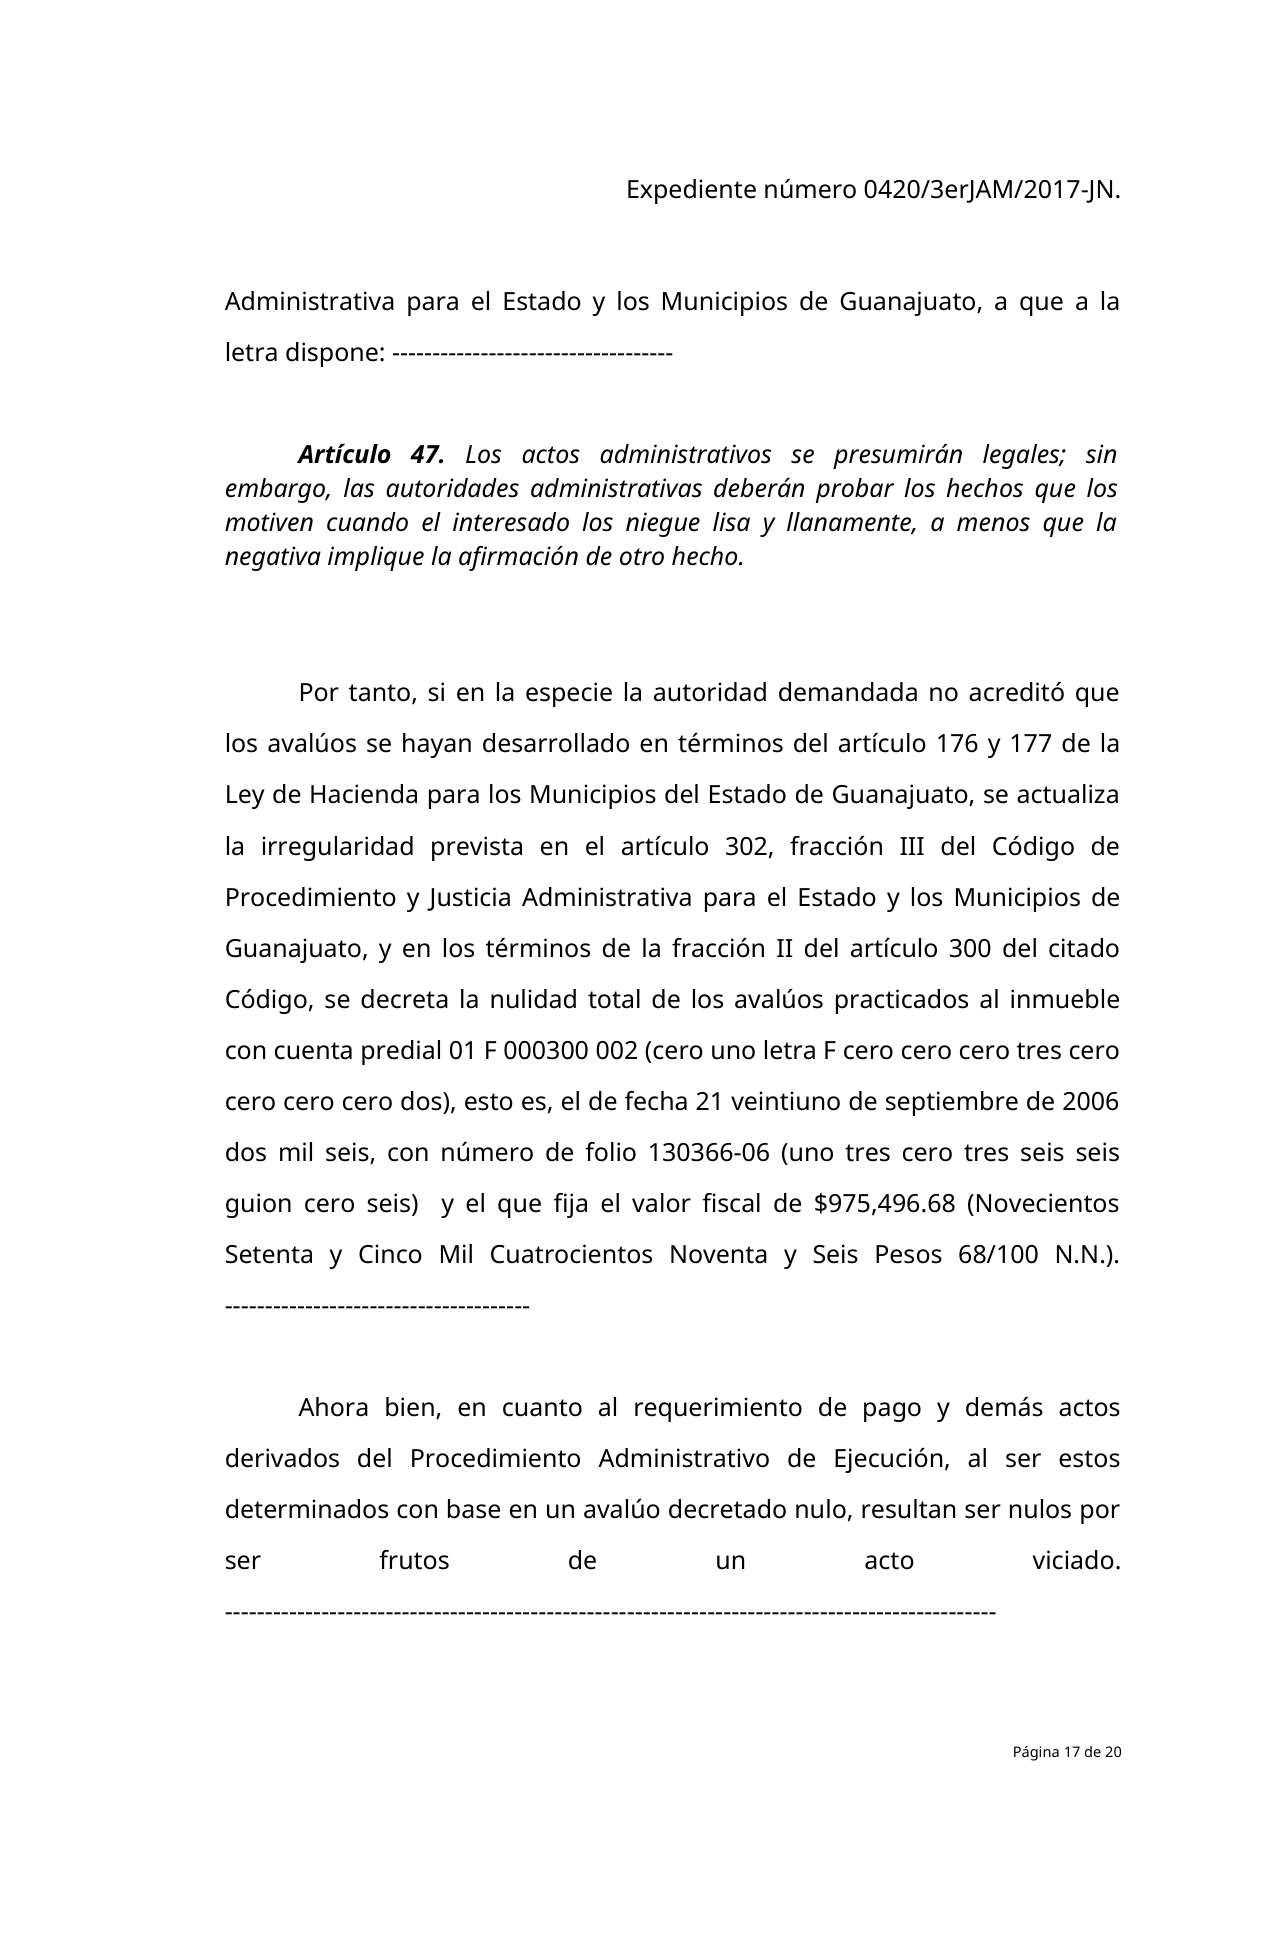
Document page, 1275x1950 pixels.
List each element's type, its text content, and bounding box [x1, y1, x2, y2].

text Por tanto, si en la especie la autoridad demandada no acreditó que los avalúos se hayan desarrollado en términos del artículo 176 y 177 de la Ley de Hacienda para los Municipios del Estado de Guanajuato, se actualiza la irregularidad prevista en el artículo 302, fracción III del Código de Procedimiento y Justicia Administrativa para el Estado y los Municipios de Guanajuato, y en los términos de la fracción II del artículo 300 del citado Código, se decreta la nulidad total de los avalúos practicados al inmueble con cuenta predial 01 F 000300 002 (cero uno letra F cero cero cero tres cero cero cero cero dos), esto es, el de fecha 21 veintiuno de septiembre de 2006 dos mil seis, con número de folio 130366-06 (uno tres cero tres seis seis guion cero seis) y el que fija el valor fiscal de $975,496.68 (Novecientos Setenta y Cinco Mil Cuatrocientos Noventa y Seis Pesos 68/100 N.N.). -------------------------------------- [224, 675, 1121, 1322]
text Artículo 47. Los actos administrativos se presumirán legales; sin embargo, las autoridades administrativas deberán probar los hechos que los motiven cuando el interesado los niegue lisa y llanamente, a menos que la negativa implique la afirmación de otro hecho. [224, 437, 1121, 573]
text Ahora bien, en cuanto al requerimiento de pago y demás actos derivados del Procedimiento Administrativo de Ejecución, al ser estos determinados con base en un avalúo decretado nulo, resultan ser nulos por ser frutos de un acto viciado. ------------------------------------------------------------------------------------------------ [224, 1389, 1121, 1628]
